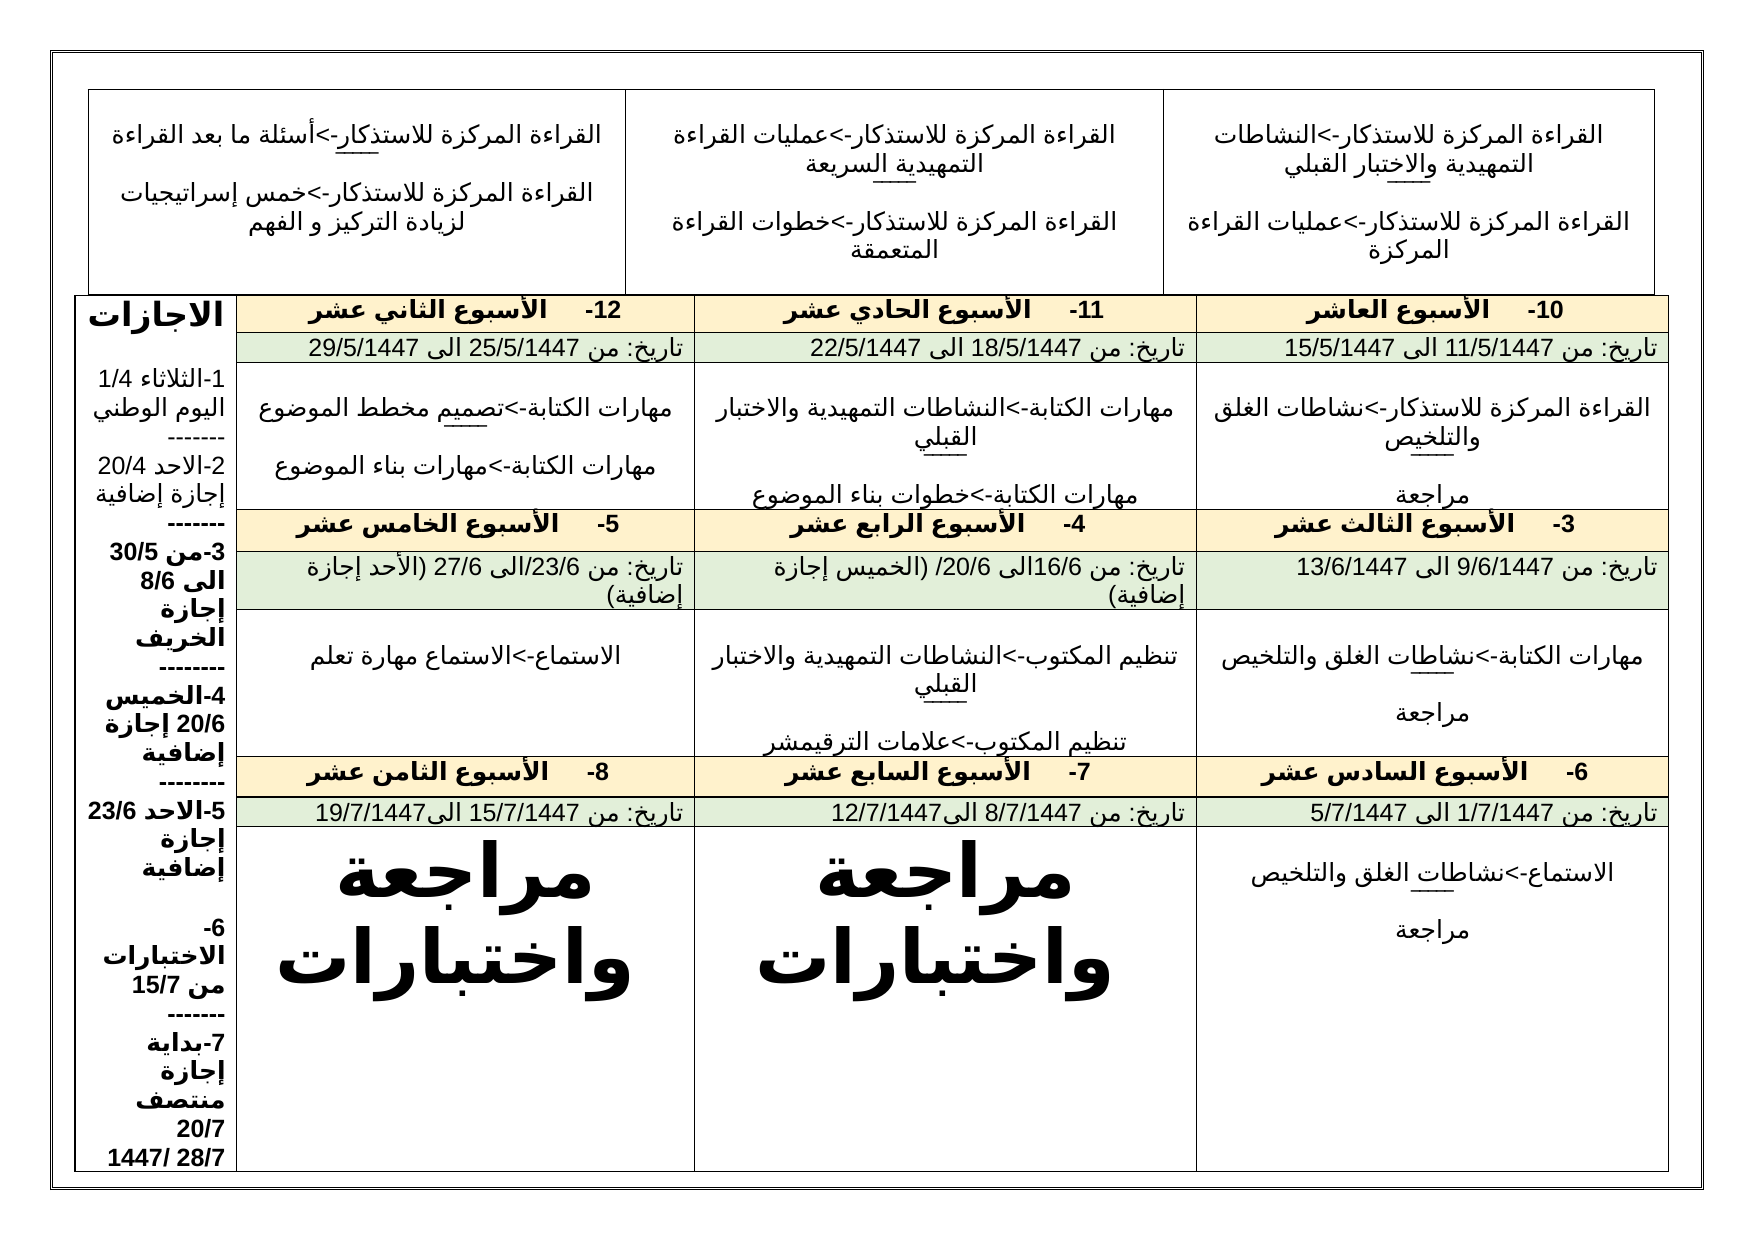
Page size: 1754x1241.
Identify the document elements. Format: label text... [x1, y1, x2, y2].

table_header الأسبوع الحادي عشر [695, 296, 1196, 332]
table_cell تاريخ: من 23/6/الى 27/6 (الأحد إجازة إضافية) [237, 552, 694, 609]
table_cell القراءة المركزة للاستذكار->عمليات القراءة التمهيدية السريعة ‾‾‾‾‾ القراءة المركزة للاستذكار->خطوات القراءة المتعمقة [626, 90, 1163, 293]
table_cell الاستماع->نشاطات الغلق والتلخيص ‾‾‾‾‾ مراجعة [1197, 827, 1668, 1171]
table_cell تاريخ: من 25/5/1447 الى 29/5/1447 [237, 333, 694, 362]
table_cell تاريخ: من 16/6الى 20/6/ (الخميس إجازة إضافية) [695, 552, 1196, 609]
table_cell الاستماع->الاستماع مهارة تعلم [237, 610, 694, 756]
table_cell الأسبوع السابع عشر [695, 757, 1196, 796]
table_cell تاريخ: من 11/5/1447 الى 15/5/1447 [1197, 333, 1668, 362]
table_cell مراجعة واختبارات [237, 827, 694, 1171]
table_cell مهارات الكتابة->نشاطات الغلق والتلخيص ‾‾‾‾‾ مراجعة [1197, 610, 1668, 756]
table_cell مهارات الكتابة->النشاطات التمهيدية والاختبار القبلي ‾‾‾‾‾ مهارات الكتابة->خطوات بناء الموضوع [695, 363, 1196, 508]
table_header الأسبوع العاشر [1197, 296, 1668, 332]
table_cell مهارات الكتابة->تصميم مخطط الموضوع ‾‾‾‾‾ مهارات الكتابة->مهارات بناء الموضوع [237, 363, 694, 508]
table_cell الأسبوع الرابع عشر [695, 510, 1196, 551]
table_cell الأسبوع السادس عشر [1197, 757, 1668, 796]
table_cell تاريخ: من 1/7/1447 الى 5/7/1447 [1197, 798, 1668, 826]
table_cell تاريخ: من 18/5/1447 الى 22/5/1447 [695, 333, 1196, 362]
table_cell القراءة المركزة للاستذكار->أسئلة ما بعد القراءة ‾‾‾‾‾ القراءة المركزة للاستذكار->خمس إسراتيجيات لزيادة التركيز و الفهم [89, 90, 625, 293]
table_header الأسبوع الثاني عشر [237, 296, 694, 332]
table_cell مراجعة واختبارات [695, 827, 1196, 1171]
table_cell تنظيم المكتوب->النشاطات التمهيدية والاختبار القبلي ‾‾‾‾‾ تنظيم المكتوب->علامات الترقيمشر [695, 610, 1196, 756]
table_header الاجازات 1-الثلاثاء 1/4 اليوم الوطني ------- 2-الاحد 20/4 إجازة إضافية ------- 3-من 30/5 الى 8/6 إجازة الخريف -------- 4-الخميس 20/6 إجازة إضافية -------- 5-الاحد 23/6 إجازة إضافية 6-الاختبارات من 15/7 ------- 7-بداية إجازة منتصف 20/7 28/7 /1447 [76, 296, 236, 1171]
table_cell الأسبوع الخامس عشر [237, 510, 694, 551]
table_cell تاريخ: من 8/7/1447 الى12/7/1447 [695, 798, 1196, 826]
table_cell الأسبوع الثالث عشر [1197, 510, 1668, 551]
table_cell القراءة المركزة للاستذكار->نشاطات الغلق والتلخيص ‾‾‾‾‾ مراجعة [1197, 363, 1668, 508]
table_cell تاريخ: من 9/6/1447 الى 13/6/1447 [1197, 552, 1668, 609]
table_cell تاريخ: من 15/7/1447 الى19/7/1447 [237, 798, 694, 826]
table_cell الأسبوع الثامن عشر [237, 757, 694, 796]
table_cell القراءة المركزة للاستذكار->النشاطات التمهيدية والاختبار القبلي ‾‾‾‾‾ القراءة المركزة للاستذكار->عمليات القراءة المركزة [1164, 90, 1654, 293]
